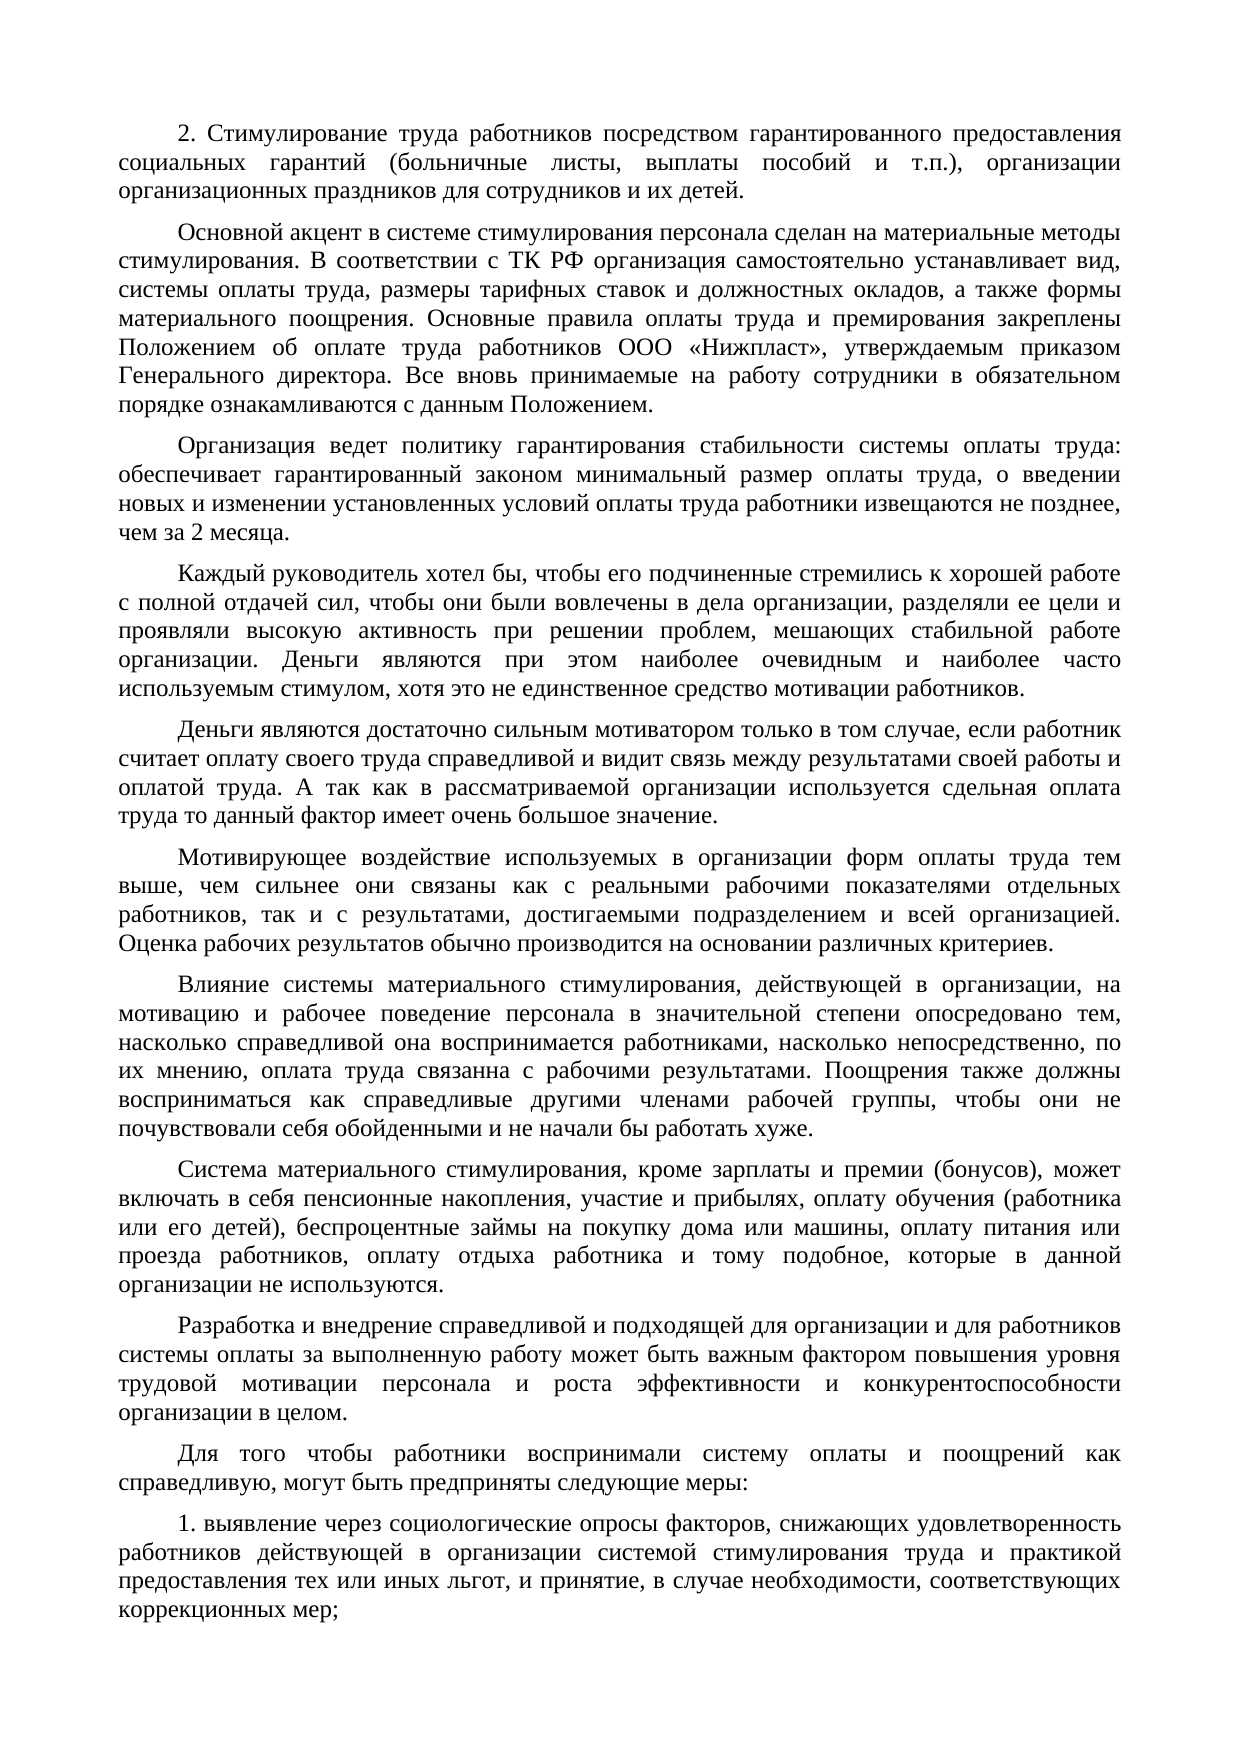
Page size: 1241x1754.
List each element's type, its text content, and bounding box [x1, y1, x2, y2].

text 1. выявление через социологические опросы факторов, снижающих удовлетворенность работников действующей в организации системой стимулирования труда и практикой предоставления тех или иных льгот, и принятие, в случае необходимости, соответствующих коррекционных мер; [118, 1508, 1122, 1623]
text Организация ведет политику гарантирования стабильности системы оплаты труда: обеспечивает гарантированный законом минимальный размер оплаты труда, о введении новых и изменении установленных условий оплаты труда работники извещаются не позднее, чем за 2 месяца. [118, 431, 1122, 546]
text Система материального стимулирования, кроме зарплаты и премии (бонусов), может включать в себя пенсионные накопления, участие и прибылях, оплату обучения (работника или его детей), беспроцентные займы на покупку дома или машины, оплату питания или проезда работников, оплату отдыха работника и тому подобное, которые в данной организации не используются. [118, 1154, 1122, 1298]
text Влияние системы материального стимулирования, действующей в организации, на мотивацию и рабочее поведение персонала в значительной степени опосредовано тем, насколько справедливой она воспринимается работниками, насколько непосредственно, по их мнению, оплата труда связанна с рабочими результатами. Поощрения также должны восприниматься как справедливые другими членами рабочей группы, чтобы они не почувствовали себя обойденными и не начали бы работать хуже. [118, 969, 1122, 1142]
text 2. Стимулирование труда работников посредством гарантированного предоставления социальных гарантий (больничные листы, выплаты пособий и т.п.), организации организационных праздников для сотрудников и их детей. [118, 118, 1122, 204]
text Каждый руководитель хотел бы, чтобы его подчиненные стремились к хорошей работе с полной отдачей сил, чтобы они были вовлечены в дела организации, разделяли ее цели и проявляли высокую активность при решении проблем, мешающих стабильной работе организации. Деньги являются при этом наиболее очевидным и наиболее часто используемым стимулом, хотя это не единственное средство мотивации работников. [118, 558, 1122, 702]
text Деньги являются достаточно сильным мотиватором только в том случае, если работник считает оплату своего труда справедливой и видит связь между результатами своей работы и оплатой труда. А так как в рассматриваемой организации используется сдельная оплата труда то данный фактор имеет очень большое значение. [118, 714, 1122, 829]
text Основной акцент в системе стимулирования персонала сделан на материальные методы стимулирования. В соответствии с ТК РФ организация самостоятельно устанавливает вид, системы оплаты труда, размеры тарифных ставок и должностных окладов, а также формы материального поощрения. Основные правила оплаты труда и премирования закреплены Положением об оплате труда работников ООО «Нижпласт», утверждаемым приказом Генерального директора. Все вновь принимаемые на работу сотрудники в обязательном порядке ознакамливаются с данным Положением. [118, 217, 1122, 418]
text Разработка и внедрение справедливой и подходящей для организации и для работников системы оплаты за выполненную работу может быть важным фактором повышения уровня трудовой мотивации персонала и роста эффективности и конкурентоспособности организации в целом. [118, 1311, 1122, 1426]
text Мотивирующее воздействие используемых в организации форм оплаты труда тем выше, чем сильнее они связаны как с реальными рабочими показателями отдельных работников, так и с результатами, достигаемыми подразделением и всей организацией. Оценка рабочих результатов обычно производится на основании различных критериев. [118, 842, 1122, 957]
text Для того чтобы работники воспринимали систему оплаты и поощрений как справедливую, могут быть предприняты следующие меры: [118, 1438, 1122, 1496]
